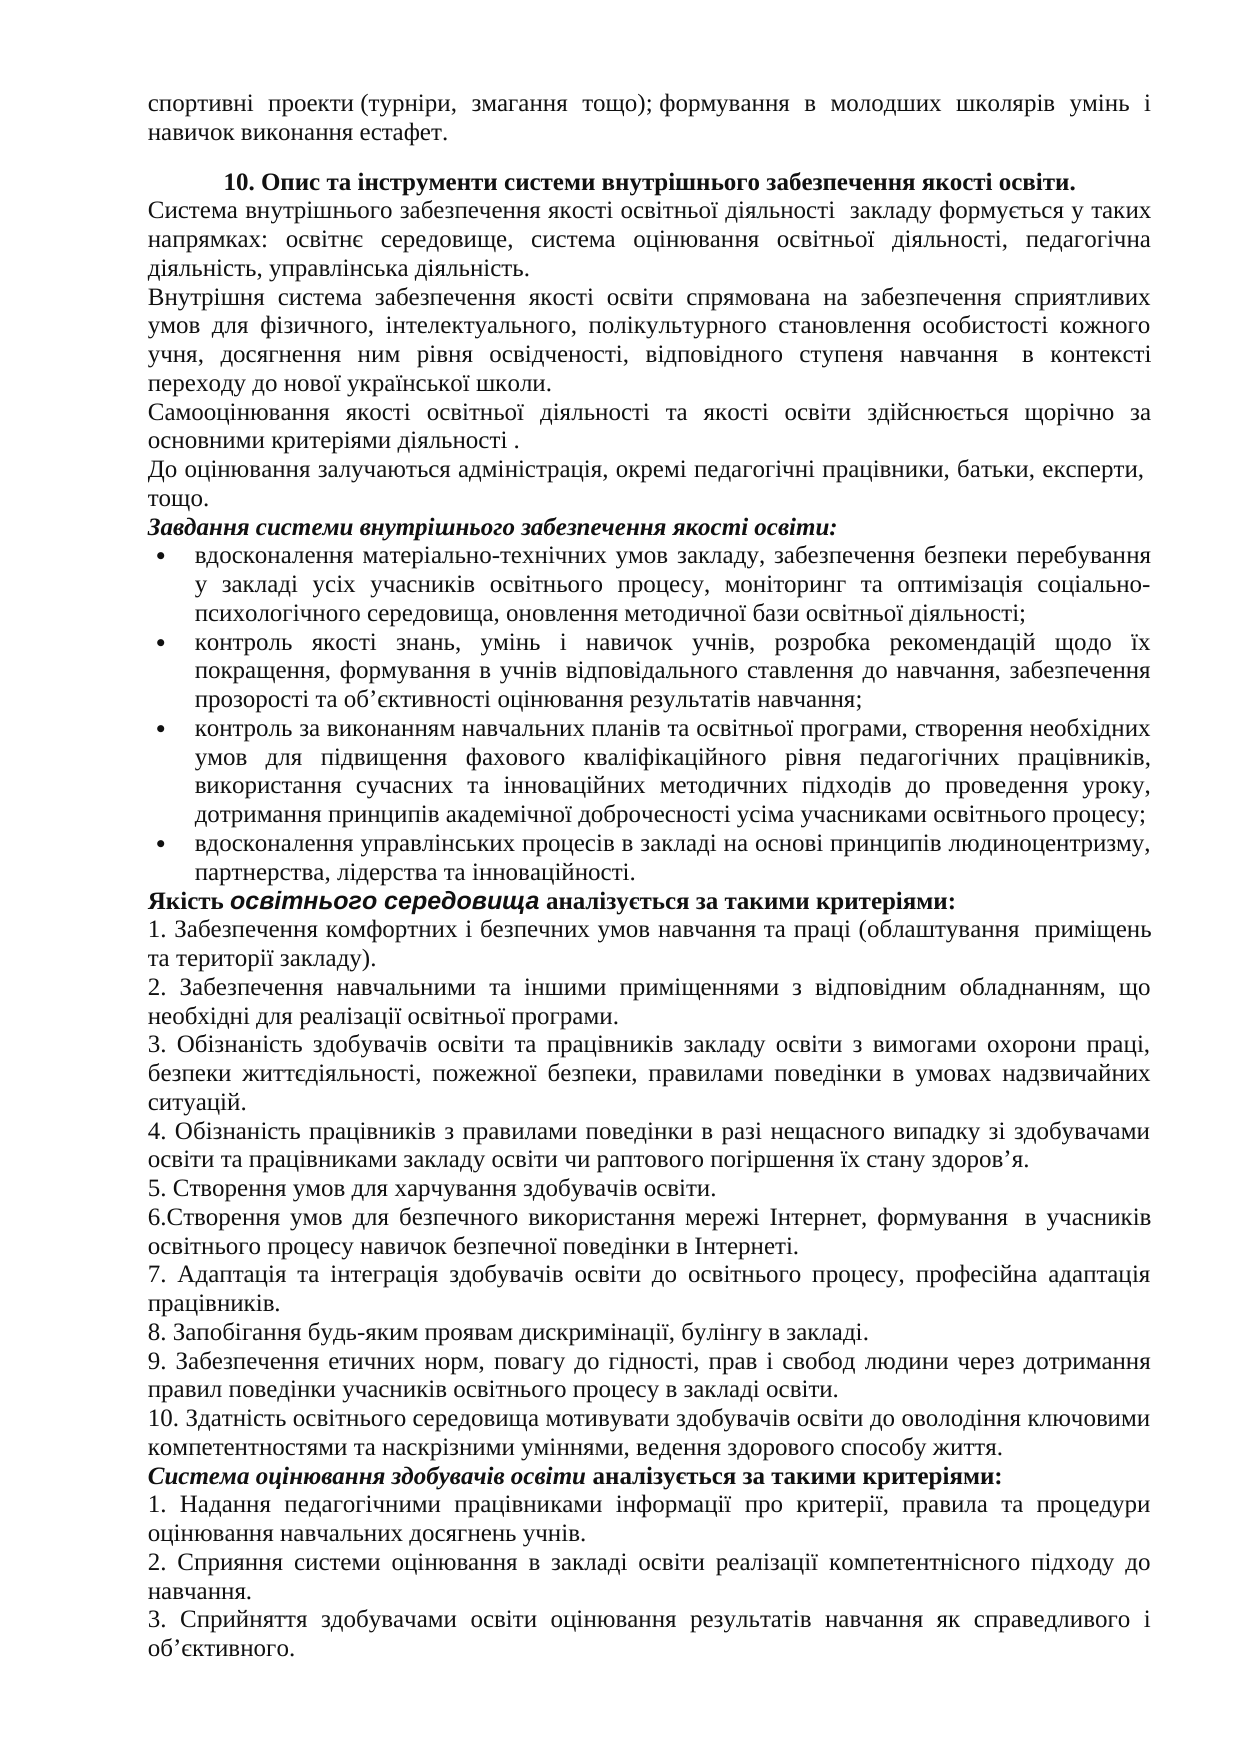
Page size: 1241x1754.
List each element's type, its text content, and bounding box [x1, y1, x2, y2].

text 1. Забезпечення комфортних і безпечних умов навчання та праці (облаштування приміщень та території закладу). [148, 914, 1152, 972]
text 2. Забезпечення навчальними та іншими приміщеннями з відповідним обладнанням, що необхідні для реалізації освітньої програми. [148, 972, 1152, 1029]
list контроль якості знань, умінь і навичок учнів, розробка рекомендацій щодо їх покращення, формування в учнів відповідального ставлення до навчання, забезпечення прозорості та об’єктивності оцінювання результатів навчання; [157, 627, 1152, 713]
text 4. Обізнаність працівників з правилами поведінки в разі нещасного випадку зі здобувачами освіти та працівниками закладу освіти чи раптового погіршення їх стану здоров’я. [148, 1116, 1152, 1173]
text Система внутрішнього забезпечення якості освітньої діяльності закладу формується у таких напрямках: освітнє середовище, система оцінювання освітньої діяльності, педагогічна діяльність, управлінська діяльність. [148, 196, 1152, 282]
text Самооцінювання якості освітньої діяльності та якості освіти здійснюється щорічно за основними критеріями діяльності . [148, 397, 1152, 454]
text Внутрішня система забезпечення якості освіти спрямована на забезпечення сприятливих умов для фізичного, інтелектуального, полікультурного становлення особистості кожного учня, досягнення ним рівня освідченості, відповідного ступеня навчання в контексті переходу до нової української школи. [148, 282, 1152, 397]
text 3. Сприйняття здобувачами освіти оцінювання результатів навчання як справедливого і об’єктивного. [148, 1604, 1152, 1662]
text Система оцінювання здобувачів освіти аналізується за такими критеріями: [148, 1461, 1152, 1489]
list вдосконалення управлінських процесів в закладі на основі принципів людиноцентризму, партнерства, лідерства та інноваційності. [157, 828, 1152, 886]
list вдосконалення матеріально-технічних умов закладу, забезпечення безпеки перебування у закладі усіх учасників освітнього процесу, моніторинг та оптимізація соціально-психологічного середовища, оновлення методичної бази освітньої діяльності; [157, 541, 1152, 627]
list контроль за виконанням навчальних планів та освітньої програми, створення необхідних умов для підвищення фахового кваліфікаційного рівня педагогічних працівників, використання сучасних та інноваційних методичних підходів до проведення уроку, дотримання принципів академічної доброчесності усіма учасниками освітнього процесу; [157, 713, 1152, 828]
text Якість освітнього середовища аналізується за такими критеріями: [148, 886, 1152, 914]
text 6.Створення умов для безпечного використання мережі Інтернет, формування в учасників освітнього процесу навичок безпечної поведінки в Інтернеті. [148, 1202, 1152, 1259]
text 3. Обізнаність здобувачів освіти та працівників закладу освіти з вимогами охорони праці, безпеки життєдіяльності, пожежної безпеки, правилами поведінки в умовах надзвичайних ситуацій. [148, 1029, 1152, 1116]
text 9. Забезпечення етичних норм, повагу до гідності, прав і свобод людини через дотримання правил поведінки учасників освітнього процесу в закладі освіти. [148, 1346, 1152, 1403]
text 8. Запобігання будь-яким проявам дискримінації, булінгу в закладі. [148, 1317, 1152, 1346]
text 10. Здатність освітнього середовища мотивувати здобувачів освіти до оволодіння ключовими компетентностями та наскрізними уміннями, ведення здорового способу життя. [148, 1403, 1152, 1461]
text Завдання системи внутрішнього забезпечення якості освіти: [148, 512, 1152, 541]
text 1. Надання педагогічними працівниками інформації про критерії, правила та процедури оцінювання навчальних досягнень учнів. [148, 1489, 1152, 1547]
text 10. Опис та інструменти системи внутрішнього забезпечення якості освіти. [148, 167, 1152, 196]
text 7. Адаптація та інтеграція здобувачів освіти до освітнього процесу, професійна адаптація працівників. [148, 1259, 1152, 1317]
text 5. Створення умов для харчування здобувачів освіти. [148, 1173, 1152, 1202]
text 2. Сприяння системи оцінювання в закладі освіти реалізації компетентнісного підходу до навчання. [148, 1547, 1152, 1604]
text До оцінювання залучаються адміністрація, окремі педагогічні працівники, батьки, експерти, тощо. [148, 454, 1152, 512]
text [148, 88, 1152, 146]
